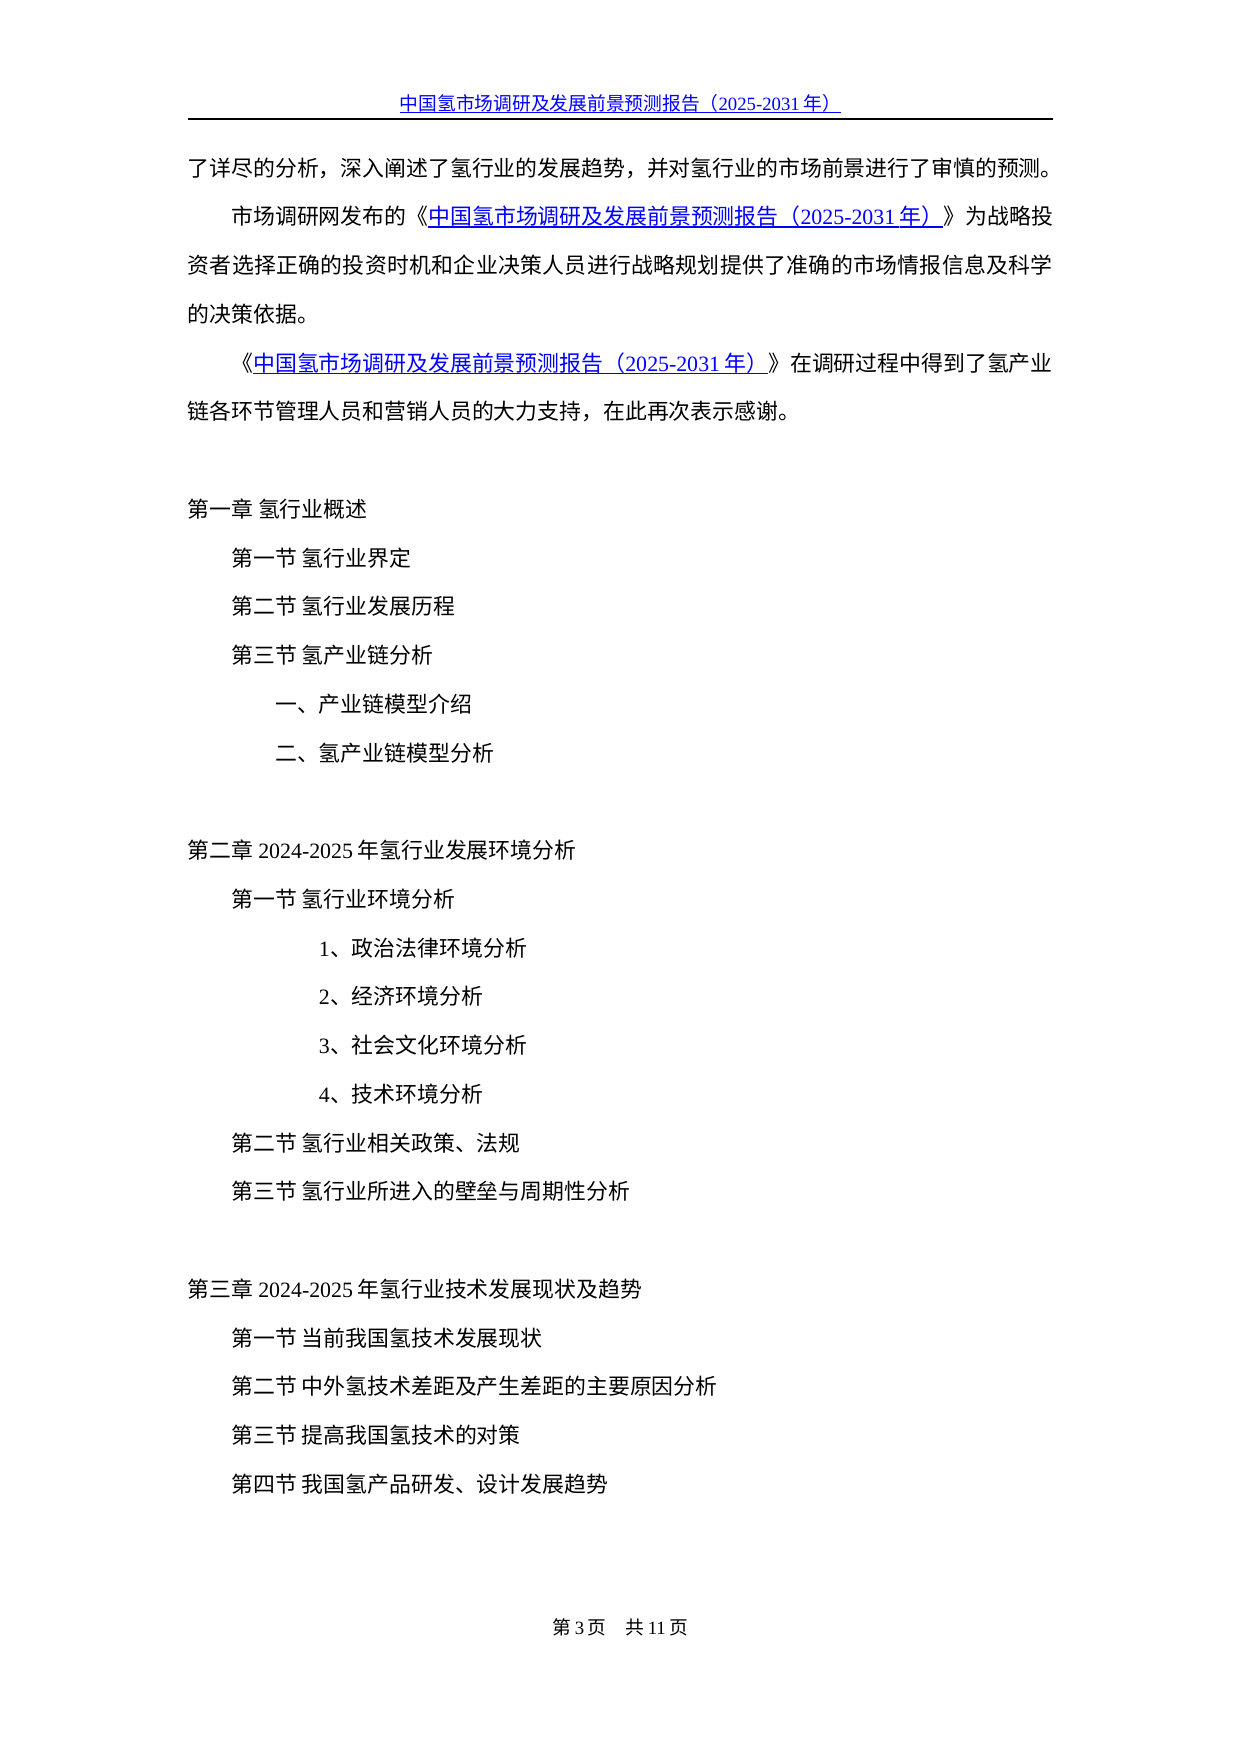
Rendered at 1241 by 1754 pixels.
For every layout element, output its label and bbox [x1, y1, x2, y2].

text [187, 150, 1053, 1499]
